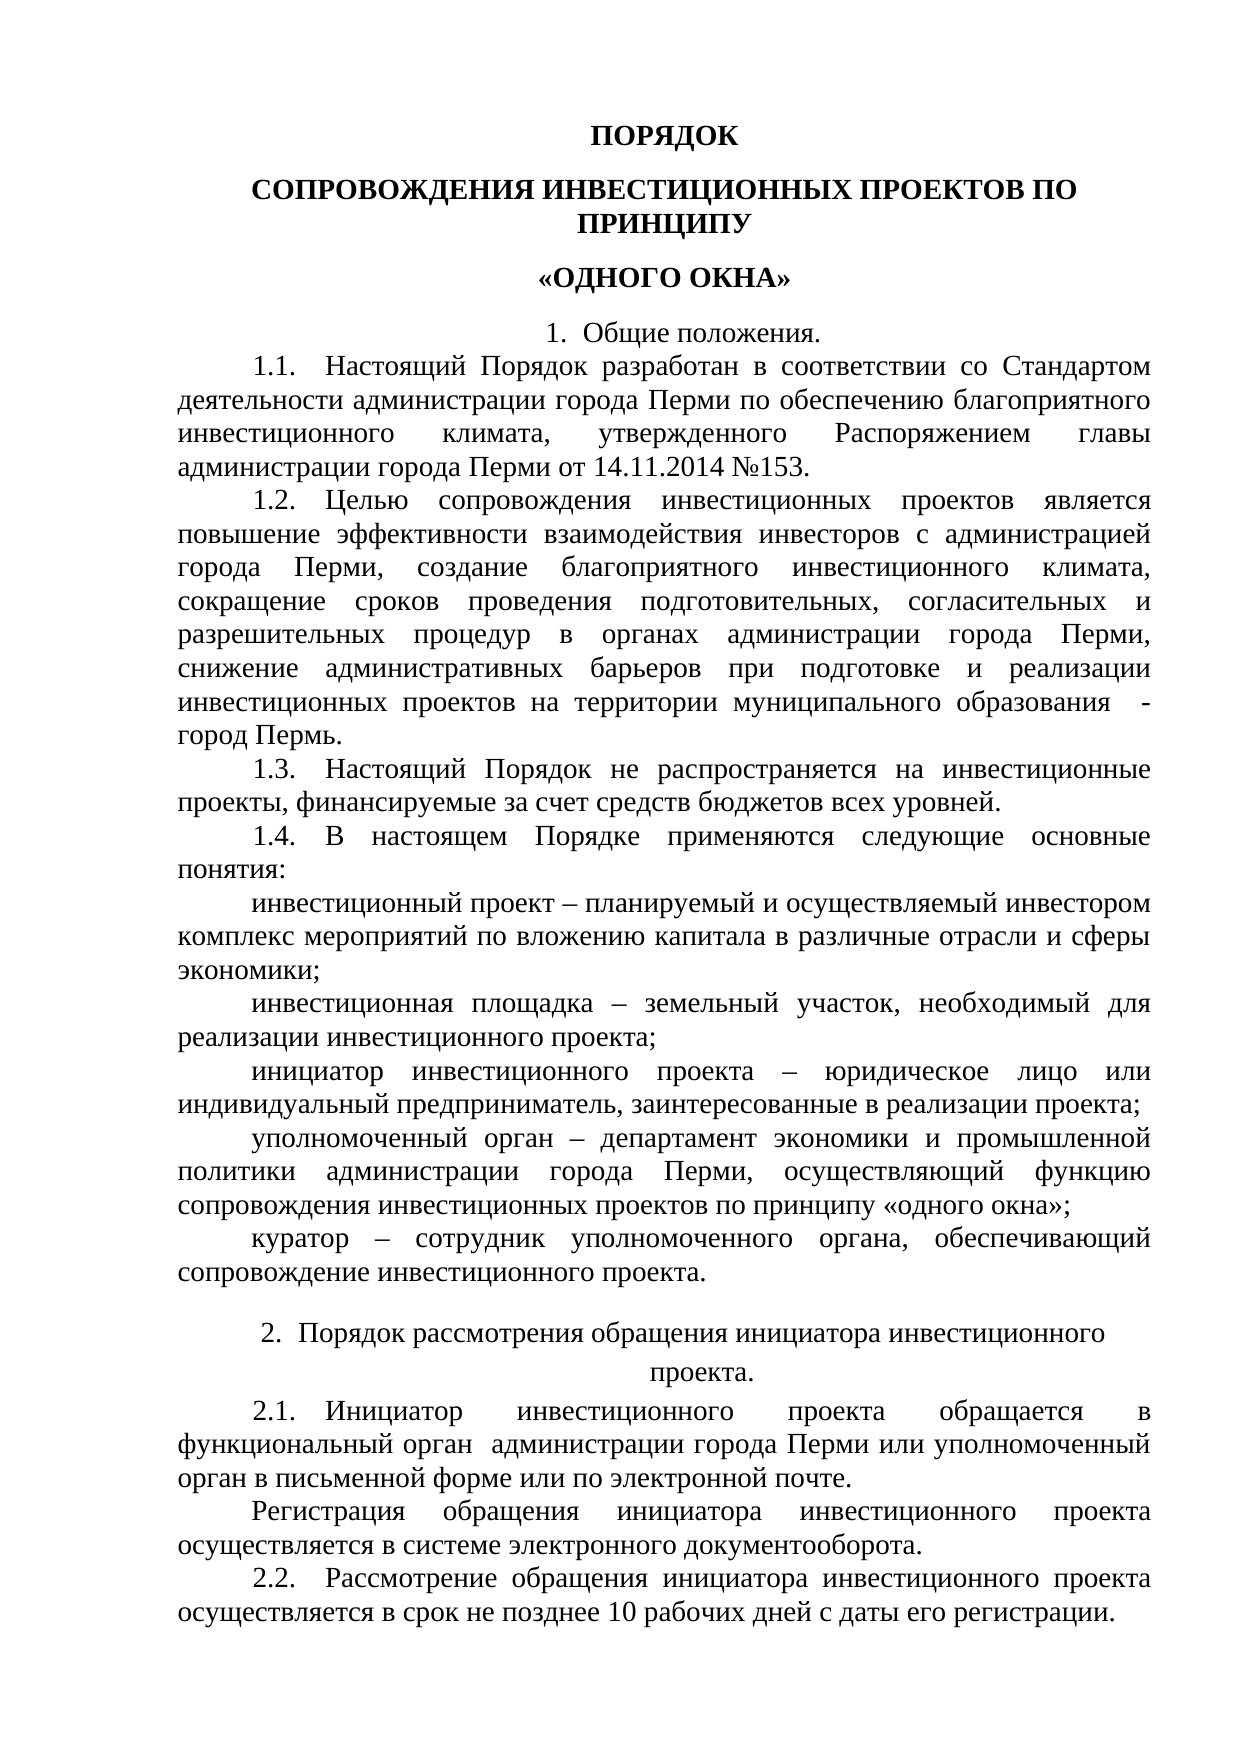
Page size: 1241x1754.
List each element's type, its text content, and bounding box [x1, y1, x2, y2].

text СОПРОВОЖДЕНИЯ ИНВЕСТИЦИОННЫХ ПРОЕКТОВ ПО ПРИНЦИПУ [177, 172, 1152, 239]
list Целью сопровождения инвестиционных проектов является повышение эффективности взаимодействия инвесторов с администрацией города Перми, создание благоприятного инвестиционного климата, сокращение сроков проведения подготовительных, согласительных и разрешительных процедур в органах администрации города Перми, снижение административных барьеров при подготовке и реализации инвестиционных проектов на территории муниципального образования - город Пермь. [177, 482, 1152, 751]
list В настоящем Порядке применяются следующие основные понятия: [177, 818, 1152, 885]
list уполномоченный орган – департамент экономики и промышленной политики администрации города Перми, осуществляющий функцию сопровождения инвестиционных проектов по принципу «одного окна»; [177, 1120, 1152, 1220]
list Общие положения. [215, 315, 1152, 348]
list инвестиционный проект – планируемый и осуществляемый инвестором комплекс мероприятий по вложению капитала в различные отрасли и сферы экономики; [177, 885, 1152, 986]
list Настоящий Порядок разработан в соответствии со Стандартом деятельности администрации города Перми по обеспечению благоприятного инвестиционного климата, утвержденного Распоряжением главы администрации города Перми от 14.11.2014 №153. [177, 348, 1152, 482]
list Инициатор инвестиционного проекта обращается в функциональный орган администрации города Перми или уполномоченный орган в письменной форме или по электронной почте. [177, 1393, 1152, 1493]
text ПОРЯДОК [177, 118, 1152, 152]
list Порядок рассмотрения обращения инициатора инвестиционного проекта. [215, 1316, 1152, 1388]
list инвестиционная площадка – земельный участок, необходимый для реализации инвестиционного проекта; [177, 986, 1152, 1053]
text «ОДНОГО ОКНА» [177, 260, 1152, 294]
list Рассмотрение обращения инициатора инвестиционного проекта осуществляется в срок не позднее 10 рабочих дней с даты его регистрации. [177, 1560, 1152, 1627]
list инициатор инвестиционного проекта – юридическое лицо или индивидуальный предприниматель, заинтересованные в реализации проекта; [177, 1053, 1152, 1120]
list куратор – сотрудник уполномоченного органа, обеспечивающий сопровождение инвестиционного проекта. [177, 1220, 1152, 1287]
list Настоящий Порядок не распространяется на инвестиционные проекты, финансируемые за счет средств бюджетов всех уровней. [177, 751, 1152, 818]
list Регистрация обращения инициатора инвестиционного проекта осуществляется в системе электронного документооборота. [177, 1493, 1152, 1560]
